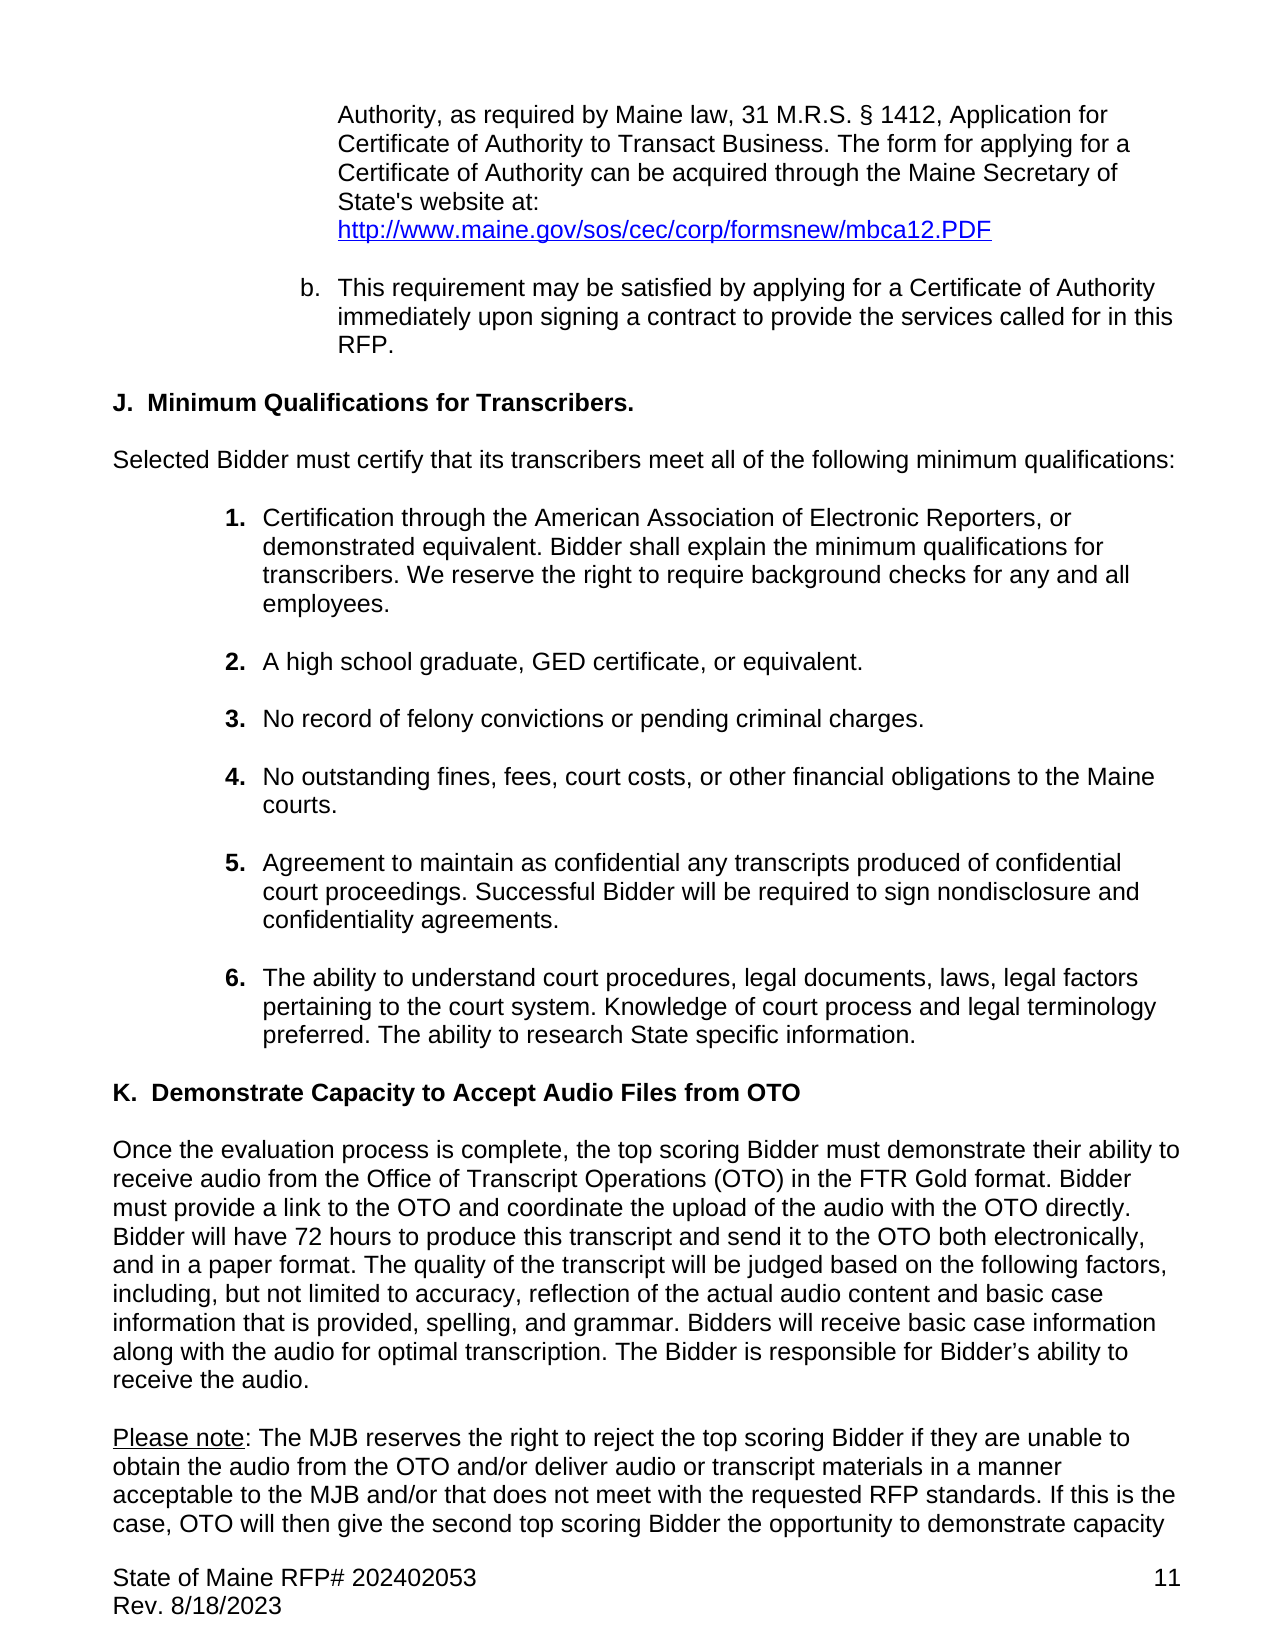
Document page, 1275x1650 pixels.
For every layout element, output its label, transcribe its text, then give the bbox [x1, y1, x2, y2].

list Certification through the American Association of Electronic Reporters, or demonstrated equivalent. Bidder shall explain the minimum qualifications for transcribers. We reserve the right to require background checks for any and all employees. [225, 503, 1181, 618]
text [112, 1423, 1181, 1538]
list No outstanding fines, fees, court costs, or other financial obligations to the Maine courts. [225, 762, 1181, 819]
text Selected Bidder must certify that its transcribers meet all of the following minimum qualifications: [112, 445, 1181, 474]
list No record of felony convictions or pending criminal charges. [225, 704, 1181, 733]
list A high school graduate, GED certificate, or equivalent. [225, 647, 1181, 675]
list Agreement to maintain as confidential any transcripts produced of confidential court proceedings. Successful Bidder will be required to sign nondisclosure and confidentiality agreements. [225, 848, 1181, 934]
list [300, 100, 1181, 244]
text J. Minimum Qualifications for Transcribers. [112, 388, 1181, 417]
text K. Demonstrate Capacity to Accept Audio Files from OTO [112, 1078, 1181, 1107]
list The ability to understand court procedures, legal documents, laws, legal factors pertaining to the court system. Knowledge of court process and legal terminology preferred. The ability to research State specific information. [225, 963, 1181, 1049]
text Once the evaluation process is complete, the top scoring Bidder must demonstrate their ability to receive audio from the Office of Transcript Operations (OTO) in the FTR Gold format. Bidder must provide a link to the OTO and coordinate the upload of the audio with the OTO directly. Bidder will have 72 hours to produce this transcript and send it to the OTO both electronically, and in a paper format. The quality of the transcript will be judged based on the following factors, including, but not limited to accuracy, reflection of the actual audio content and basic case information that is provided, spelling, and grammar. Bidders will receive basic case information along with the audio for optimal transcription. The Bidder is responsible for Bidder’s ability to receive the audio. [112, 1135, 1181, 1394]
list This requirement may be satisfied by applying for a Certificate of Authority immediately upon signing a contract to provide the services called for in this RFP. [300, 273, 1181, 359]
